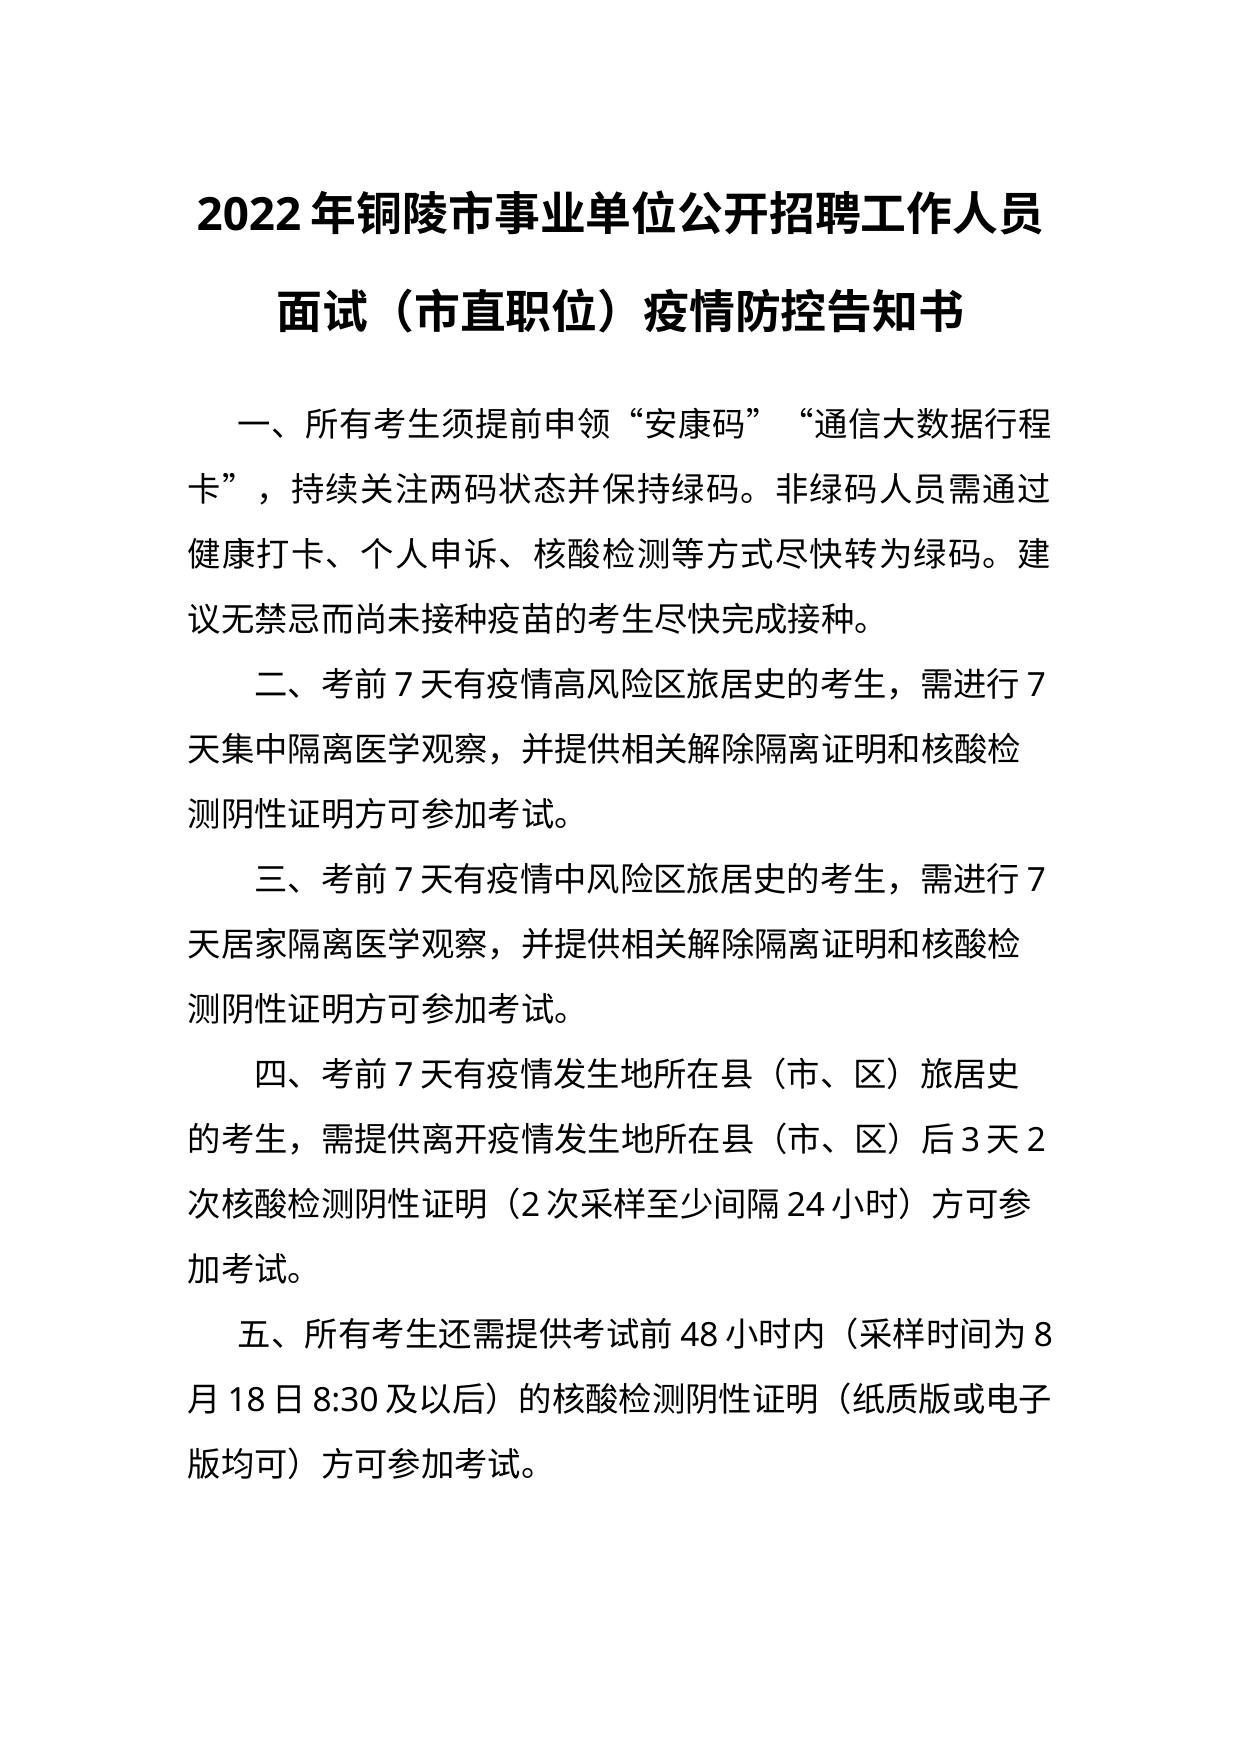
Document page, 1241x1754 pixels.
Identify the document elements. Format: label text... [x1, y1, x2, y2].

text 2022年铜陵市事业单位公开招聘工作人员面试（市直职位）疫情防控告知书 [187, 162, 1053, 357]
text 五、所有考生还需提供考试前48小时内（采样时间为8月18日8:30及以后）的核酸检测阴性证明（纸质版或电子版均可）方可参加考试。 [187, 1299, 1053, 1494]
text 二、考前7天有疫情高风险区旅居史的考生，需进行7天集中隔离医学观察，并提供相关解除隔离证明和核酸检测阴性证明方可参加考试。 [187, 649, 1053, 844]
text 四、考前7天有疫情发生地所在县（市、区）旅居史的考生，需提供离开疫情发生地所在县（市、区）后3天2次核酸检测阴性证明（2次采样至少间隔24小时）方可参加考试。 [187, 1039, 1053, 1299]
text 三、考前7天有疫情中风险区旅居史的考生，需进行7天居家隔离医学观察，并提供相关解除隔离证明和核酸检测阴性证明方可参加考试。 [187, 844, 1053, 1039]
text 一、所有考生须提前申领“安康码”“通信大数据行程卡”，持续关注两码状态并保持绿码。非绿码人员需通过健康打卡、个人申诉、核酸检测等方式尽快转为绿码。建议无禁忌而尚未接种疫苗的考生尽快完成接种。 [187, 389, 1053, 649]
